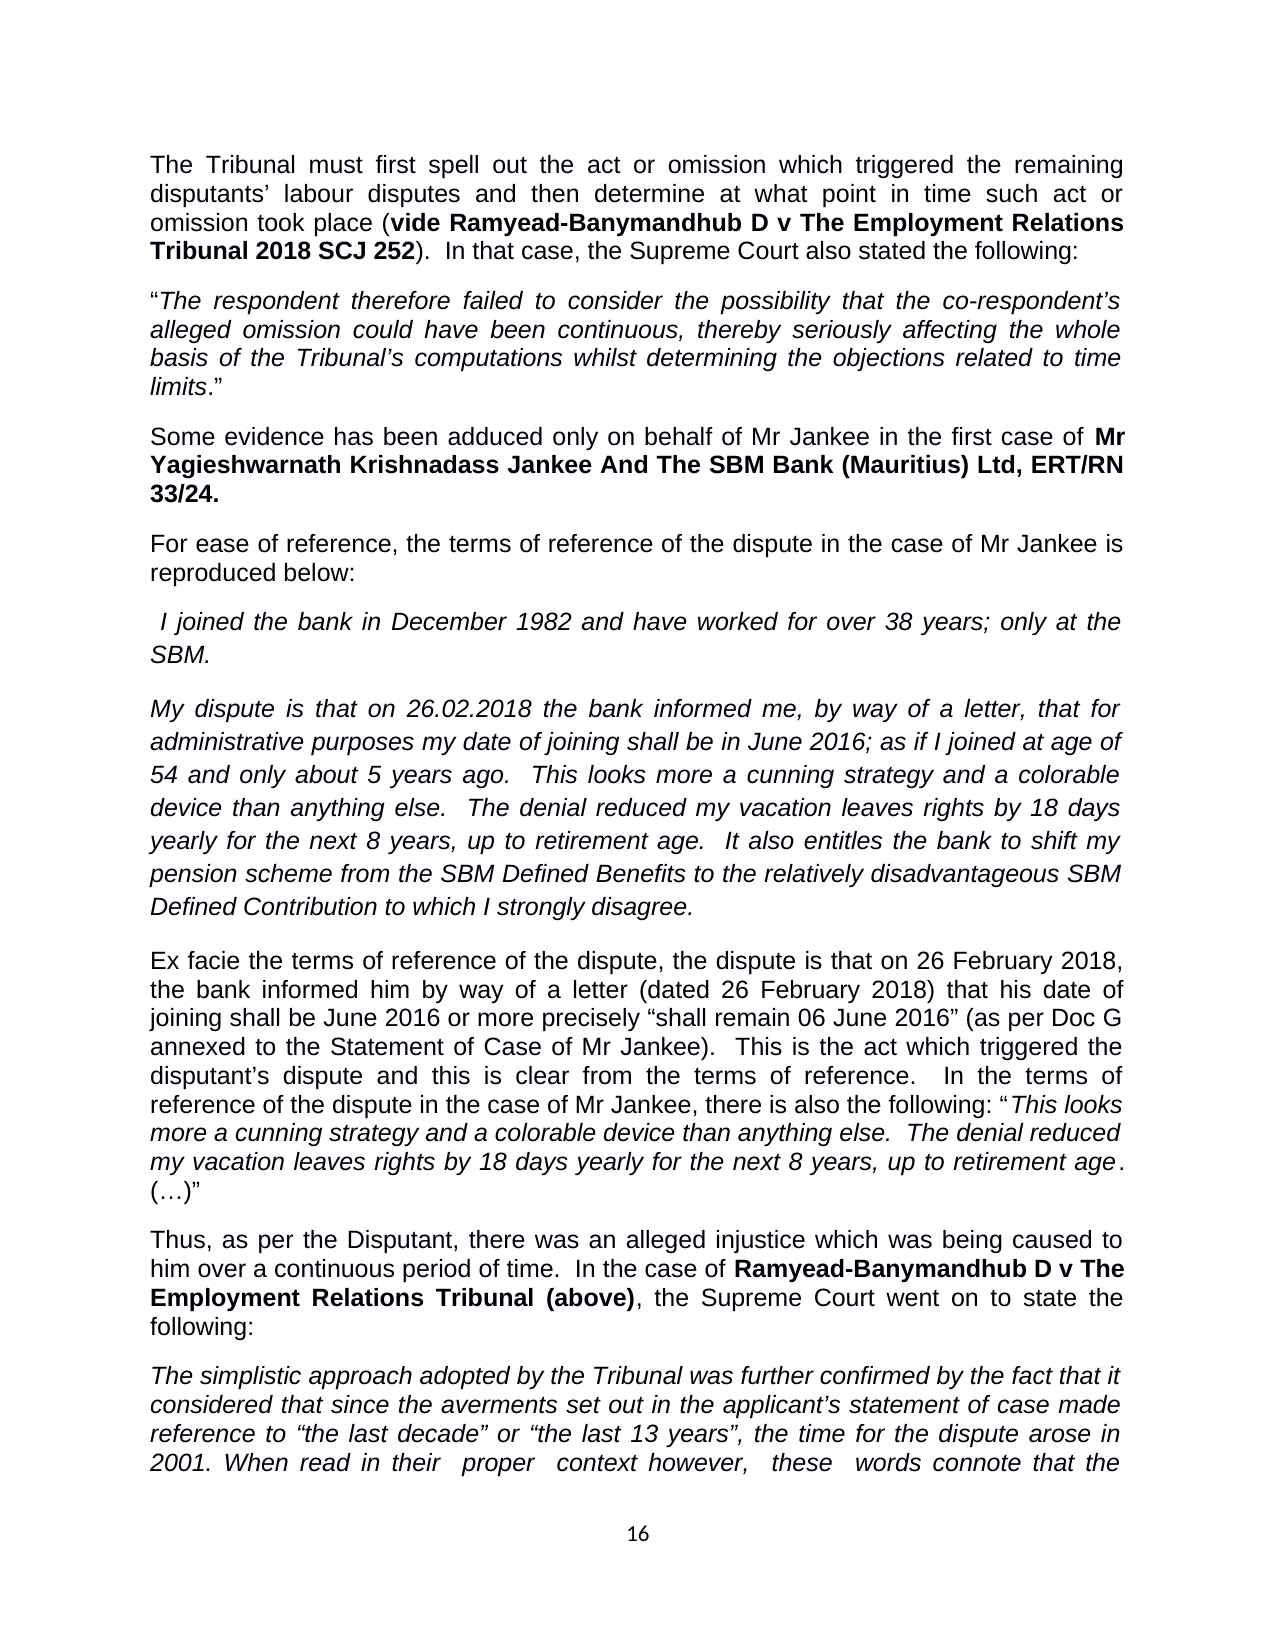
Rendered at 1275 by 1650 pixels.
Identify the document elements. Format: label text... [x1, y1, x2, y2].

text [150, 1361, 1125, 1476]
text My dispute is that on 26.02.2018 the bank informed me, by way of a letter, that for administrative purposes my date of joining shall be in June 2016; as if I joined at age of 54 and only about 5 years ago. This looks more a cunning strategy and a colorable device than anything else. The denial reduced my vacation leaves rights by 18 days yearly for the next 8 years, up to retirement age. It also entitles the bank to shift my pension scheme from the SBM Defined Benefits to the relatively disadvantageous SBM Defined Contribution to which I strongly disagree. [150, 694, 1125, 921]
text For ease of reference, the terms of reference of the dispute in the case of Mr Jankee is reproduced below: [150, 529, 1125, 586]
text Some evidence has been adduced only on behalf of Mr Jankee in the first case of Mr Yagieshwarnath Krishnadass Jankee And The SBM Bank (Mauritius) Ltd, ERT/RN 33/24. [150, 422, 1125, 508]
text The Tribunal must first spell out the act or omission which triggered the remaining disputants’ labour disputes and then determine at what point in time such act or omission took place (vide Ramyead-Banymandhub D v The Employment Relations Tribunal 2018 SCJ 252). In that case, the Supreme Court also stated the following: [150, 150, 1125, 265]
text Ex facie the terms of reference of the dispute, the dispute is that on 26 February 2018, the bank informed him by way of a letter (dated 26 February 2018) that his date of joining shall be June 2016 or more precisely “shall remain 06 June 2016” (as per Doc G annexed to the Statement of Case of Mr Jankee). This is the act which triggered the disputant’s dispute and this is clear from the terms of reference. In the terms of reference of the dispute in the case of Mr Jankee, there is also the following: “This looks more a cunning strategy and a colorable device than anything else. The denial reduced my vacation leaves rights by 18 days yearly for the next 8 years, up to retirement age. (…)” [150, 946, 1125, 1205]
text Thus, as per the Disputant, there was an alleged injustice which was being caused to him over a continuous period of time. In the case of Ramyead-Banymandhub D v The Employment Relations Tribunal (above), the Supreme Court went on to state the following: [150, 1226, 1125, 1341]
text I joined the bank in December 1982 and have worked for over 38 years; only at the SBM. [150, 607, 1125, 669]
text “The respondent therefore failed to consider the possibility that the co-respondent’s alleged omission could have been continuous, thereby seriously affecting the whole basis of the Tribunal’s computations whilst determining the objections related to time limits.” [150, 286, 1125, 401]
